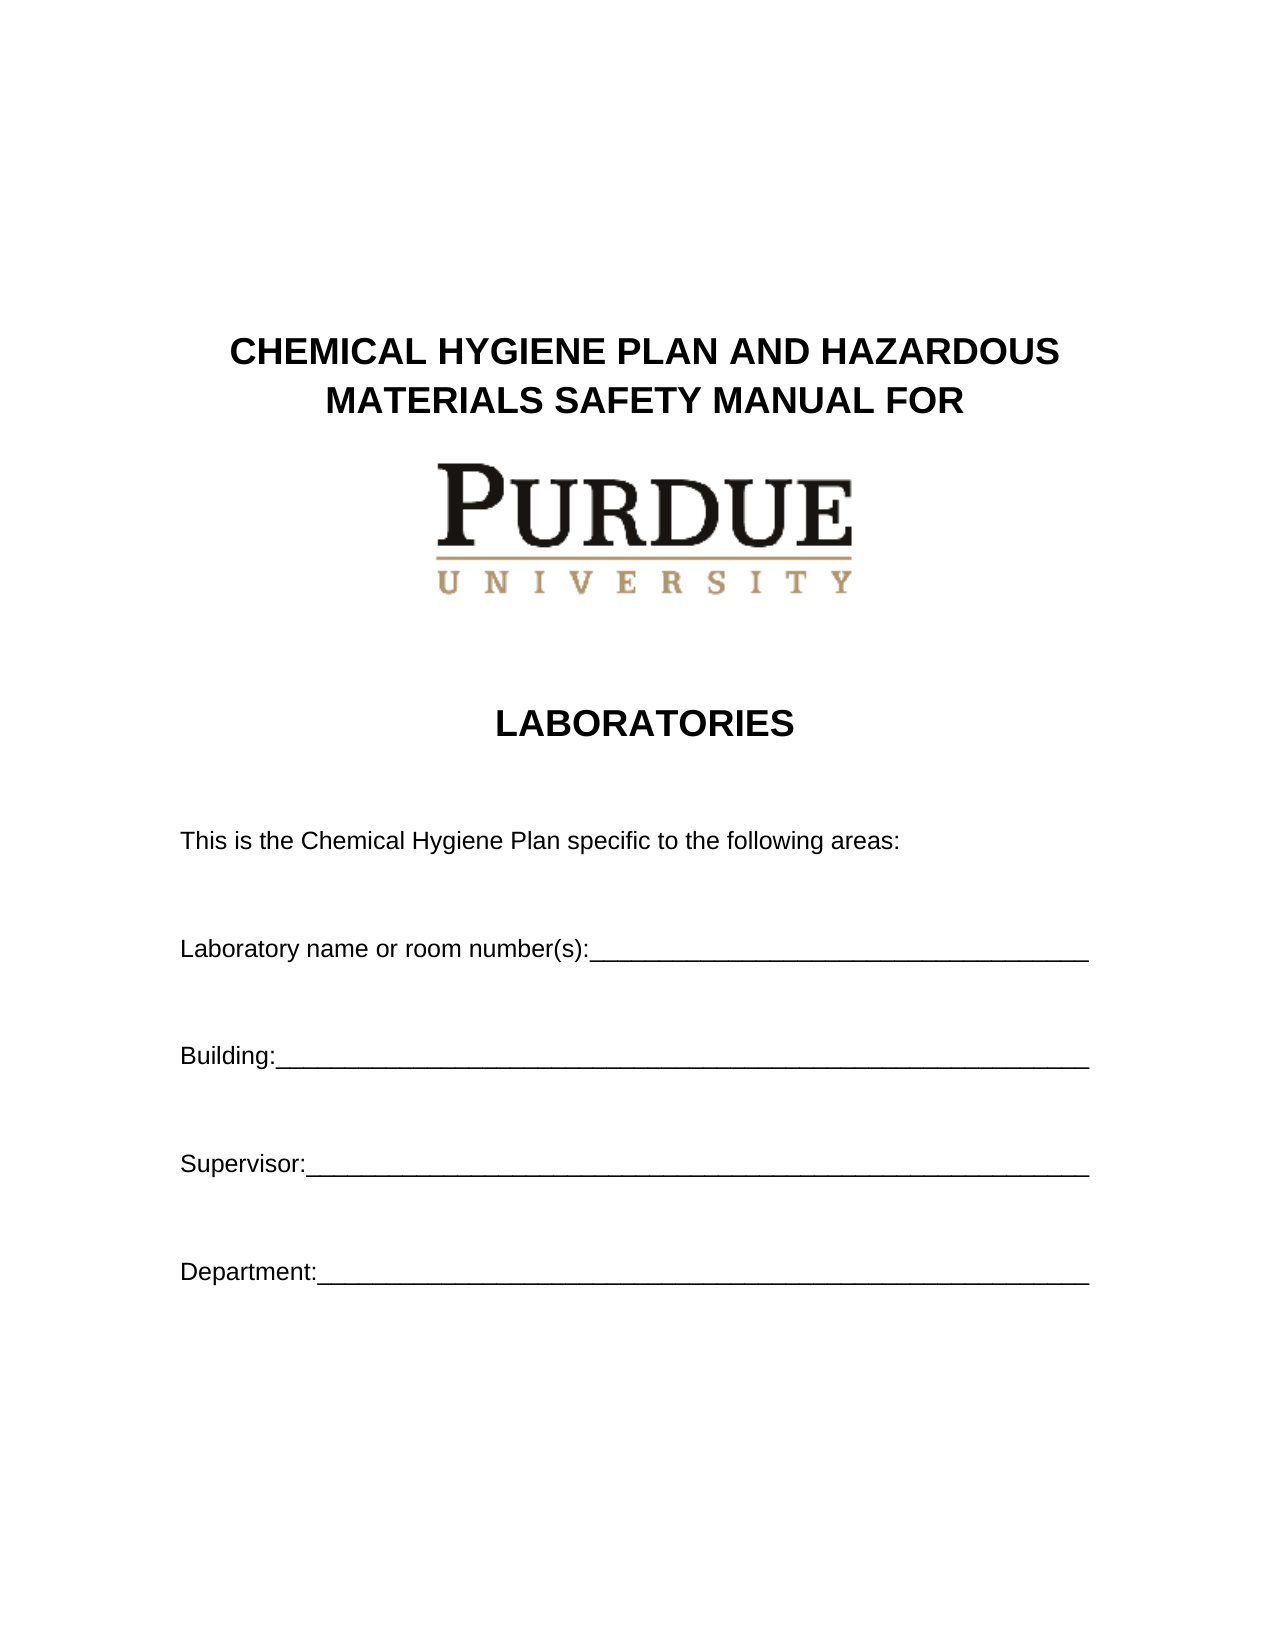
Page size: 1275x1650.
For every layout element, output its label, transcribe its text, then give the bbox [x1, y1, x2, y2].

text Building: [180, 1041, 1110, 1070]
text Department: [180, 1257, 1110, 1285]
text CHEMICAL HYGIENE PLAN AND HAZARDOUS MATERIALS SAFETY MANUAL FOR [180, 279, 1110, 422]
text LABORATORIES [180, 702, 1110, 745]
text Laboratory name or room number(s): [180, 933, 1110, 962]
picture [410, 448, 880, 606]
text This is the Chemical Hygiene Plan specific to the following areas: [180, 826, 1110, 854]
text Supervisor: [180, 1149, 1110, 1178]
